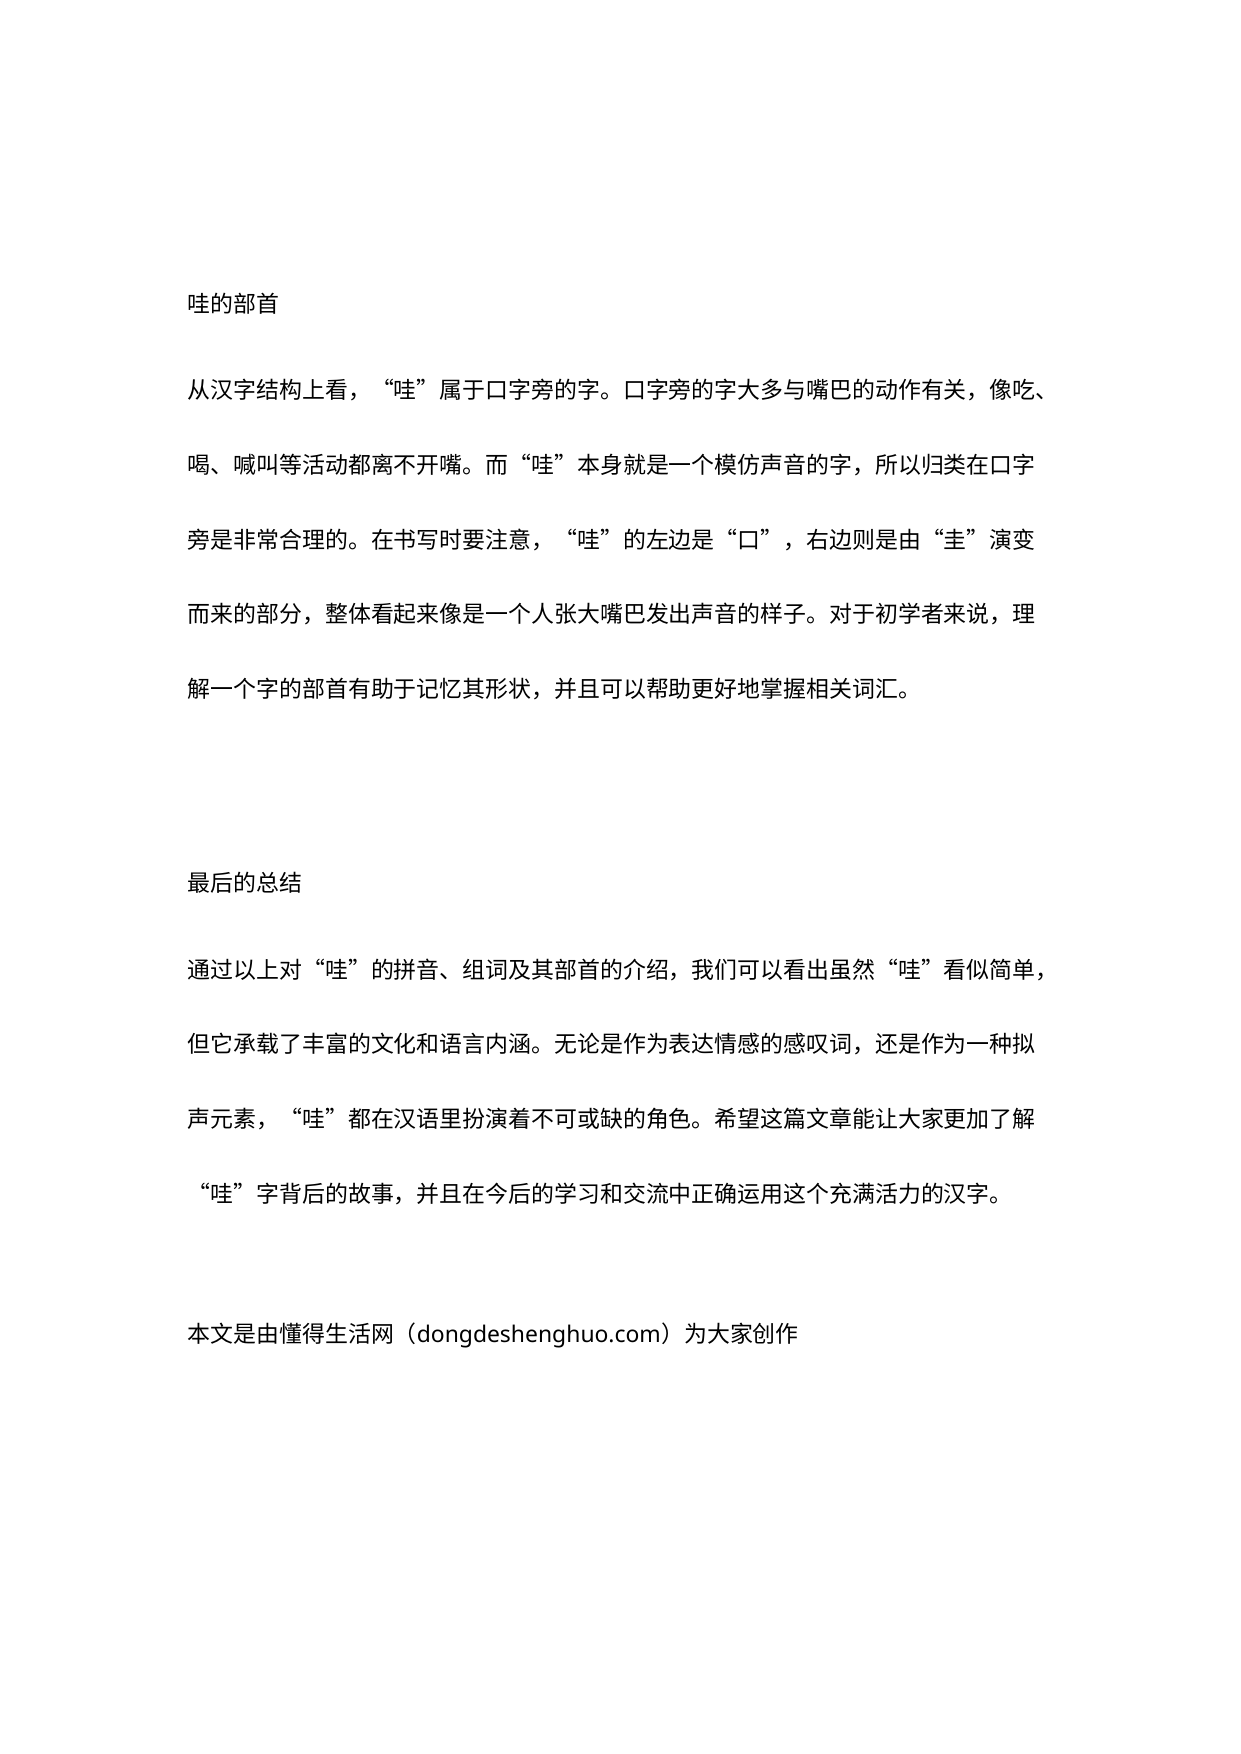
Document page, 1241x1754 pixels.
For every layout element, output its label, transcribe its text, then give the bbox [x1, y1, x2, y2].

text 哇的部首 [187, 270, 1053, 335]
text 从汉字结构上看，“哇”属于口字旁的字。口字旁的字大多与嘴巴的动作有关，像吃、喝、喊叫等活动都离不开嘴。而“哇”本身就是一个模仿声音的字，所以归类在口字旁是非常合理的。在书写时要注意，“哇”的左边是“口”，右边则是由“圭”演变而来的部分，整体看起来像是一个人张大嘴巴发出声音的样子。对于初学者来说，理解一个字的部首有助于记忆其形状，并且可以帮助更好地掌握相关词汇。 [187, 356, 1053, 720]
text 本文是由懂得生活网（dongdeshenghuo.com）为大家创作 [187, 1300, 1053, 1365]
text 通过以上对“哇”的拼音、组词及其部首的介绍，我们可以看出虽然“哇”看似简单，但它承载了丰富的文化和语言内涵。无论是作为表达情感的感叹词，还是作为一种拟声元素，“哇”都在汉语里扮演着不可或缺的角色。希望这篇文章能让大家更加了解“哇”字背后的故事，并且在今后的学习和交流中正确运用这个充满活力的汉字。 [187, 936, 1053, 1225]
text 最后的总结 [187, 849, 1053, 914]
